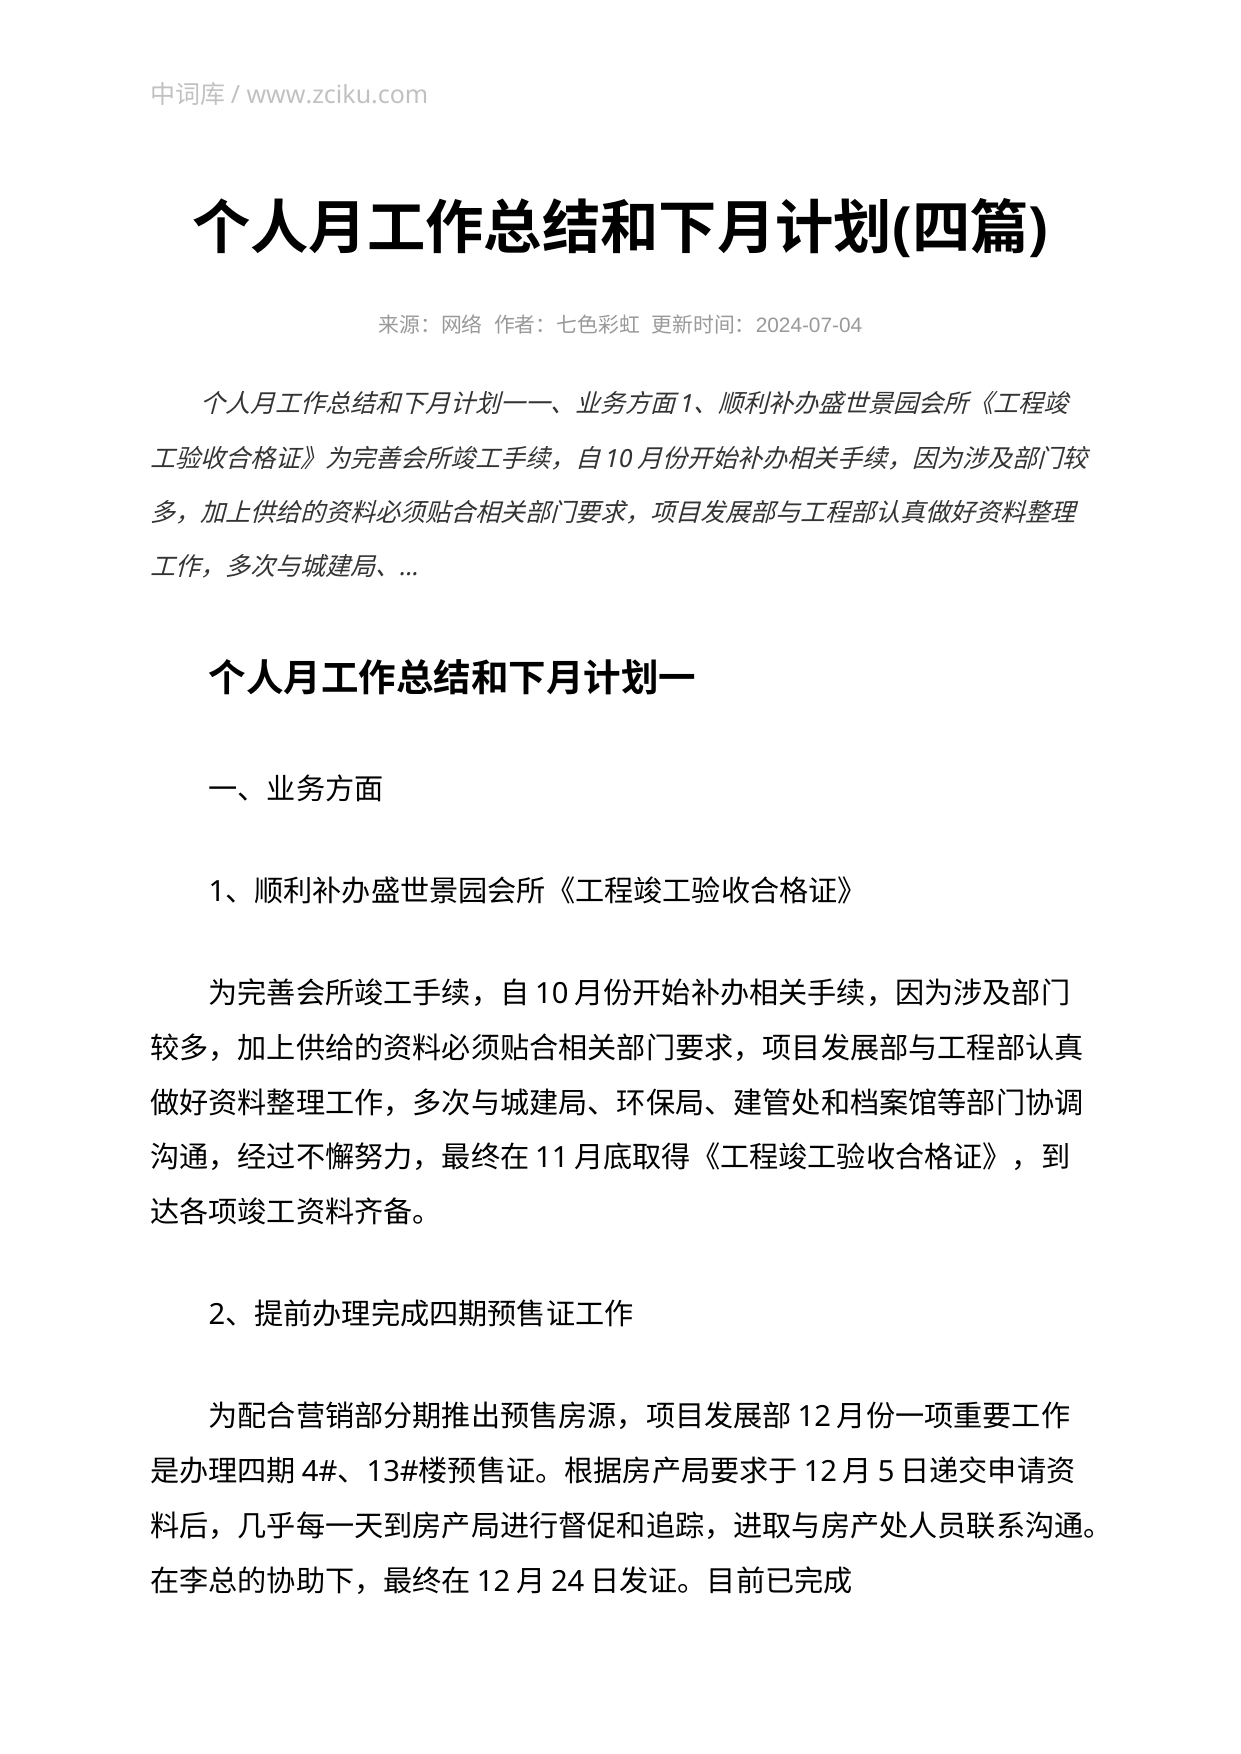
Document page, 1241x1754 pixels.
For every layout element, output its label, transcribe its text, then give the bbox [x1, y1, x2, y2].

text 个人月工作总结和下月计划一 [150, 648, 1090, 702]
text 1、顺利补办盛世景园会所《工程竣工验收合格证》 [150, 867, 1090, 910]
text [150, 1393, 1090, 1600]
text 个人月工作总结和下月计划一一、业务方面1、顺利补办盛世景园会所《工程竣工验收合格证》为完善会所竣工手续，自10月份开始补办相关手续，因为涉及部门较多，加上供给的资料必须贴合相关部门要求，项目发展部与工程部认真做好资料整理工作，多次与城建局、... [150, 384, 1090, 583]
text 一、业务方面 [150, 766, 1090, 808]
text 2、提前办理完成四期预售证工作 [150, 1291, 1090, 1333]
text 为完善会所竣工手续，自10月份开始补办相关手续，因为涉及部门较多，加上供给的资料必须贴合相关部门要求，项目发展部与工程部认真做好资料整理工作，多次与城建局、环保局、建管处和档案馆等部门协调沟通，经过不懈努力，最终在11月底取得《工程竣工验收合格证》，到达各项竣工资料齐备。 [150, 969, 1090, 1231]
subtitle 个人月工作总结和下月计划(四篇) [150, 181, 1090, 266]
text 来源：网络 作者：七色彩虹 更新时间：2024-07-04 [150, 313, 1090, 337]
